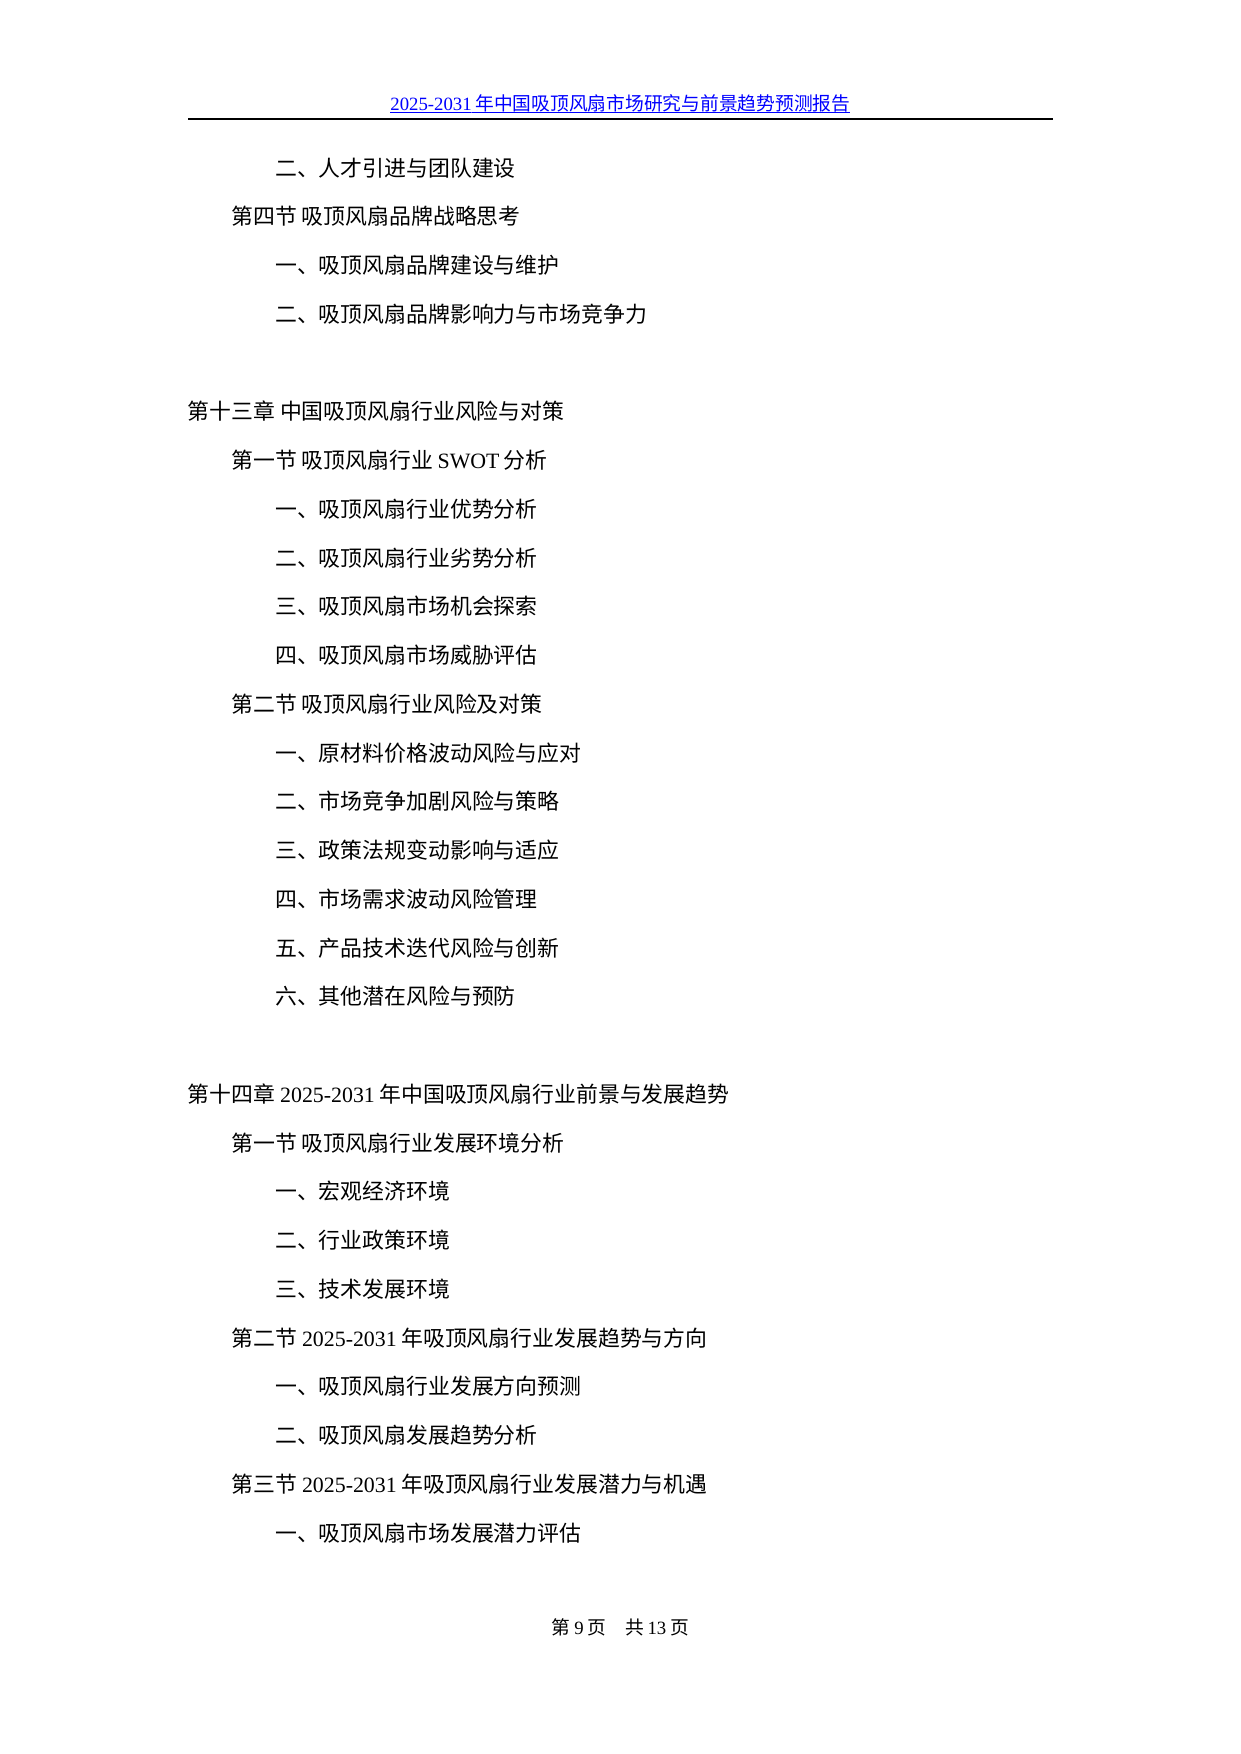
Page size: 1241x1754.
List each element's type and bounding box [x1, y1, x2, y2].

text [187, 150, 1053, 1548]
